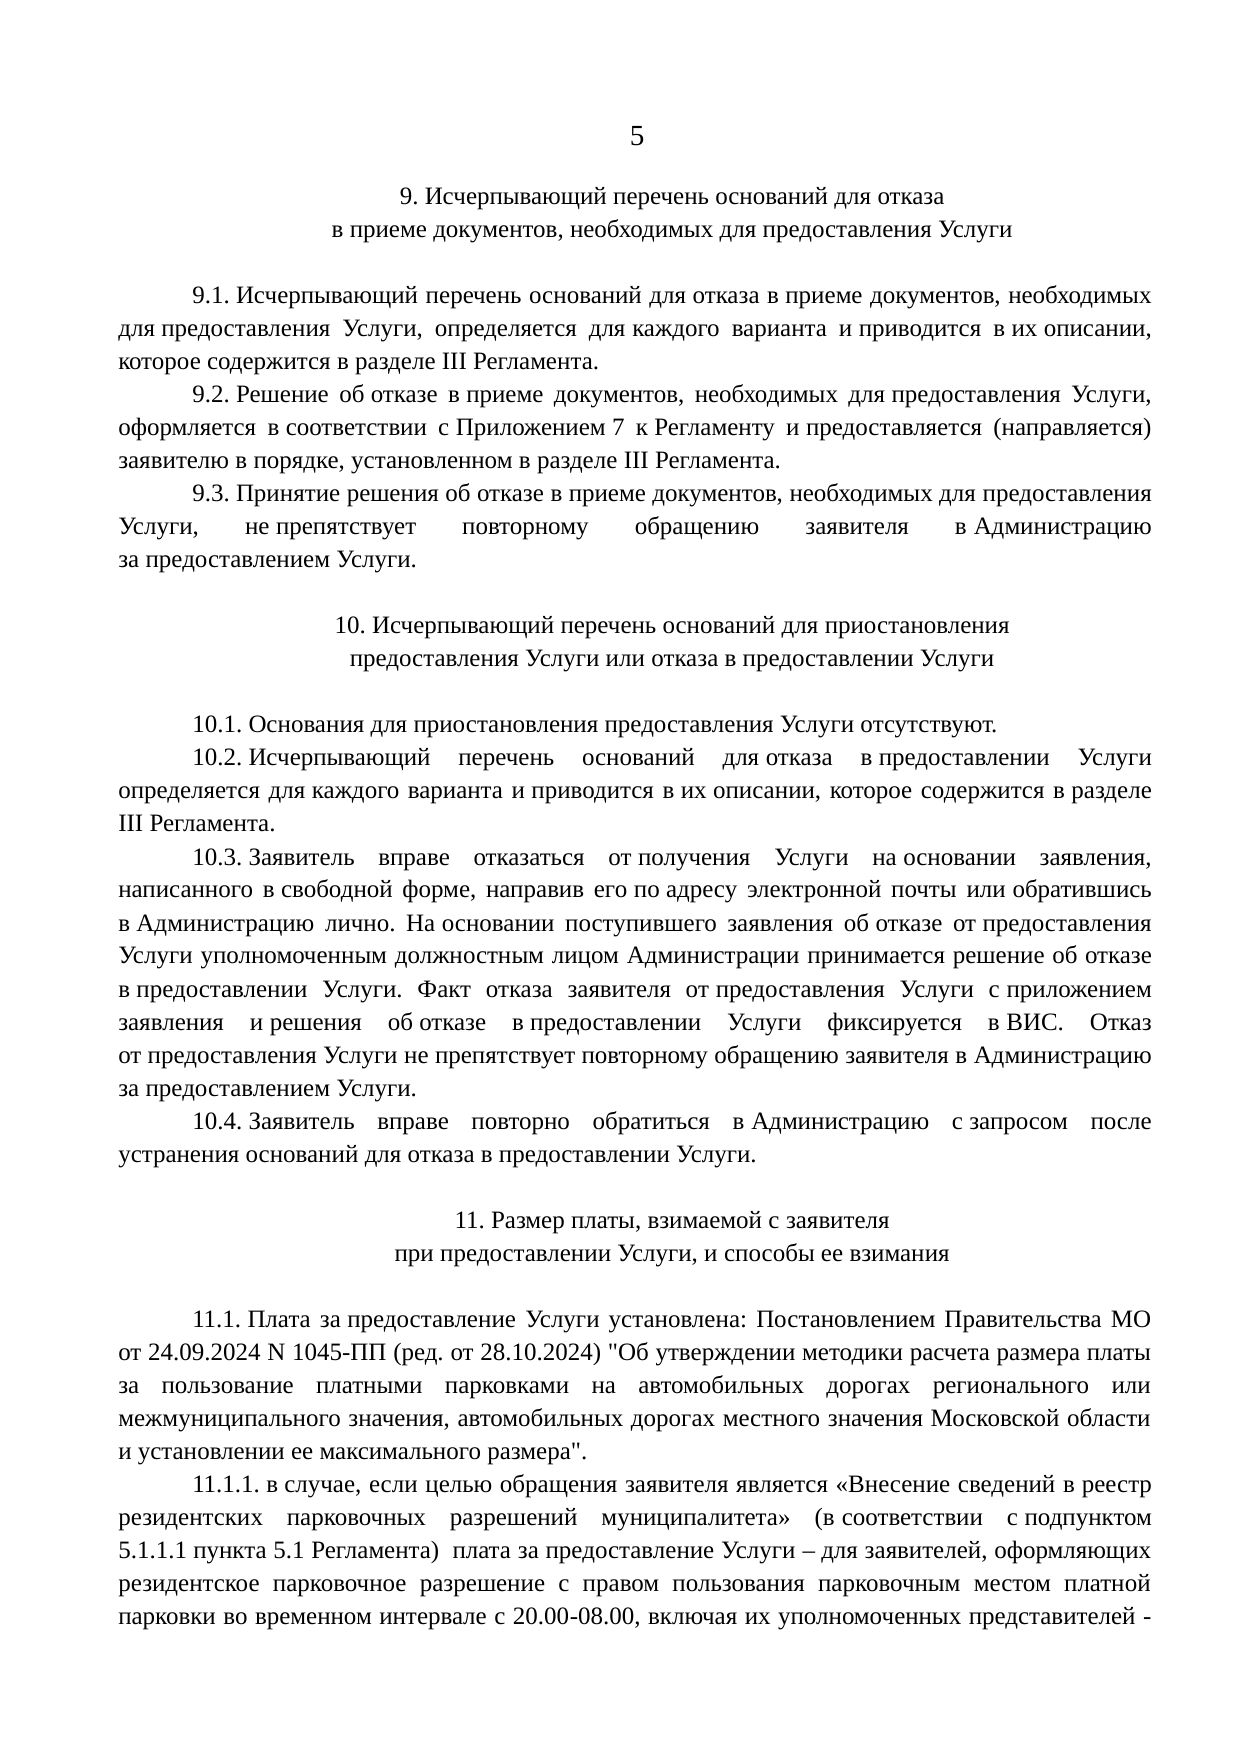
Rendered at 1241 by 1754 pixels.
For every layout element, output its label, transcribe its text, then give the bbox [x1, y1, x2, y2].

subtitle 11. Размер платы, взимаемой с заявителя [118, 1205, 1152, 1233]
subtitle 9. Исчерпывающий перечень оснований для отказа [118, 181, 1152, 210]
text 9.2. Решение об отказе в приеме документов, необходимых для предоставления Услуги, оформляется в соответствии с Приложением 7 к Регламенту и предоставляется (направляется) заявителю в порядке, установленном в разделе III Регламента. [118, 379, 1152, 474]
subtitle в приеме документов, необходимых для предоставления Услуги [118, 214, 1152, 243]
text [118, 1469, 1152, 1630]
text 10.1. Основания для приостановления предоставления Услуги отсутствуют. [118, 709, 1152, 738]
text 10.4. Заявитель вправе повторно обратиться в Администрацию с запросом после устранения оснований для отказа в предоставлении Услуги. [118, 1106, 1152, 1167]
subtitle предоставления Услуги или отказа в предоставлении Услуги [118, 643, 1152, 672]
subtitle 10. Исчерпывающий перечень оснований для приостановления [118, 610, 1152, 639]
text 9.1. Исчерпывающий перечень оснований для отказа в приеме документов, необходимых для предоставления Услуги, определяется для каждого варианта и приводится в их описании, которое содержится в разделе III Регламента. [118, 280, 1152, 375]
text 9.3. Принятие решения об отказе в приеме документов, необходимых для предоставления Услуги, не препятствует повторному обращению заявителя в Администрацию за предоставлением Услуги. [118, 478, 1152, 573]
text 10.2. Исчерпывающий перечень оснований для отказа в предоставлении Услуги определяется для каждого варианта и приводится в их описании, которое содержится в разделе III Регламента. [118, 742, 1152, 837]
subtitle при предоставлении Услуги, и способы ее взимания [118, 1238, 1152, 1267]
text 10.3. Заявитель вправе отказаться от получения Услуги на основании заявления, написанного в свободной форме, направив его по адресу электронной почты или обратившись в Администрацию лично. На основании поступившего заявления об отказе от предоставления Услуги уполномоченным должностным лицом Администрации принимается решение об отказе в предоставлении Услуги. Факт отказа заявителя от предоставления Услуги с приложением заявления и решения об отказе в предоставлении Услуги фиксируется в ВИС. Отказ от предоставления Услуги не препятствует повторному обращению заявителя в Администрацию за предоставлением Услуги. [118, 842, 1152, 1101]
text 11.1. Плата за предоставление Услуги установлена: Постановлением Правительства МО от 24.09.2024 N 1045-ПП (ред. от 28.10.2024) "Об утверждении методики расчета размера платы за пользование платными парковками на автомобильных дорогах регионального или межмуниципального значения, автомобильных дорогах местного значения Московской области и установлении ее максимального размера". [118, 1304, 1152, 1465]
